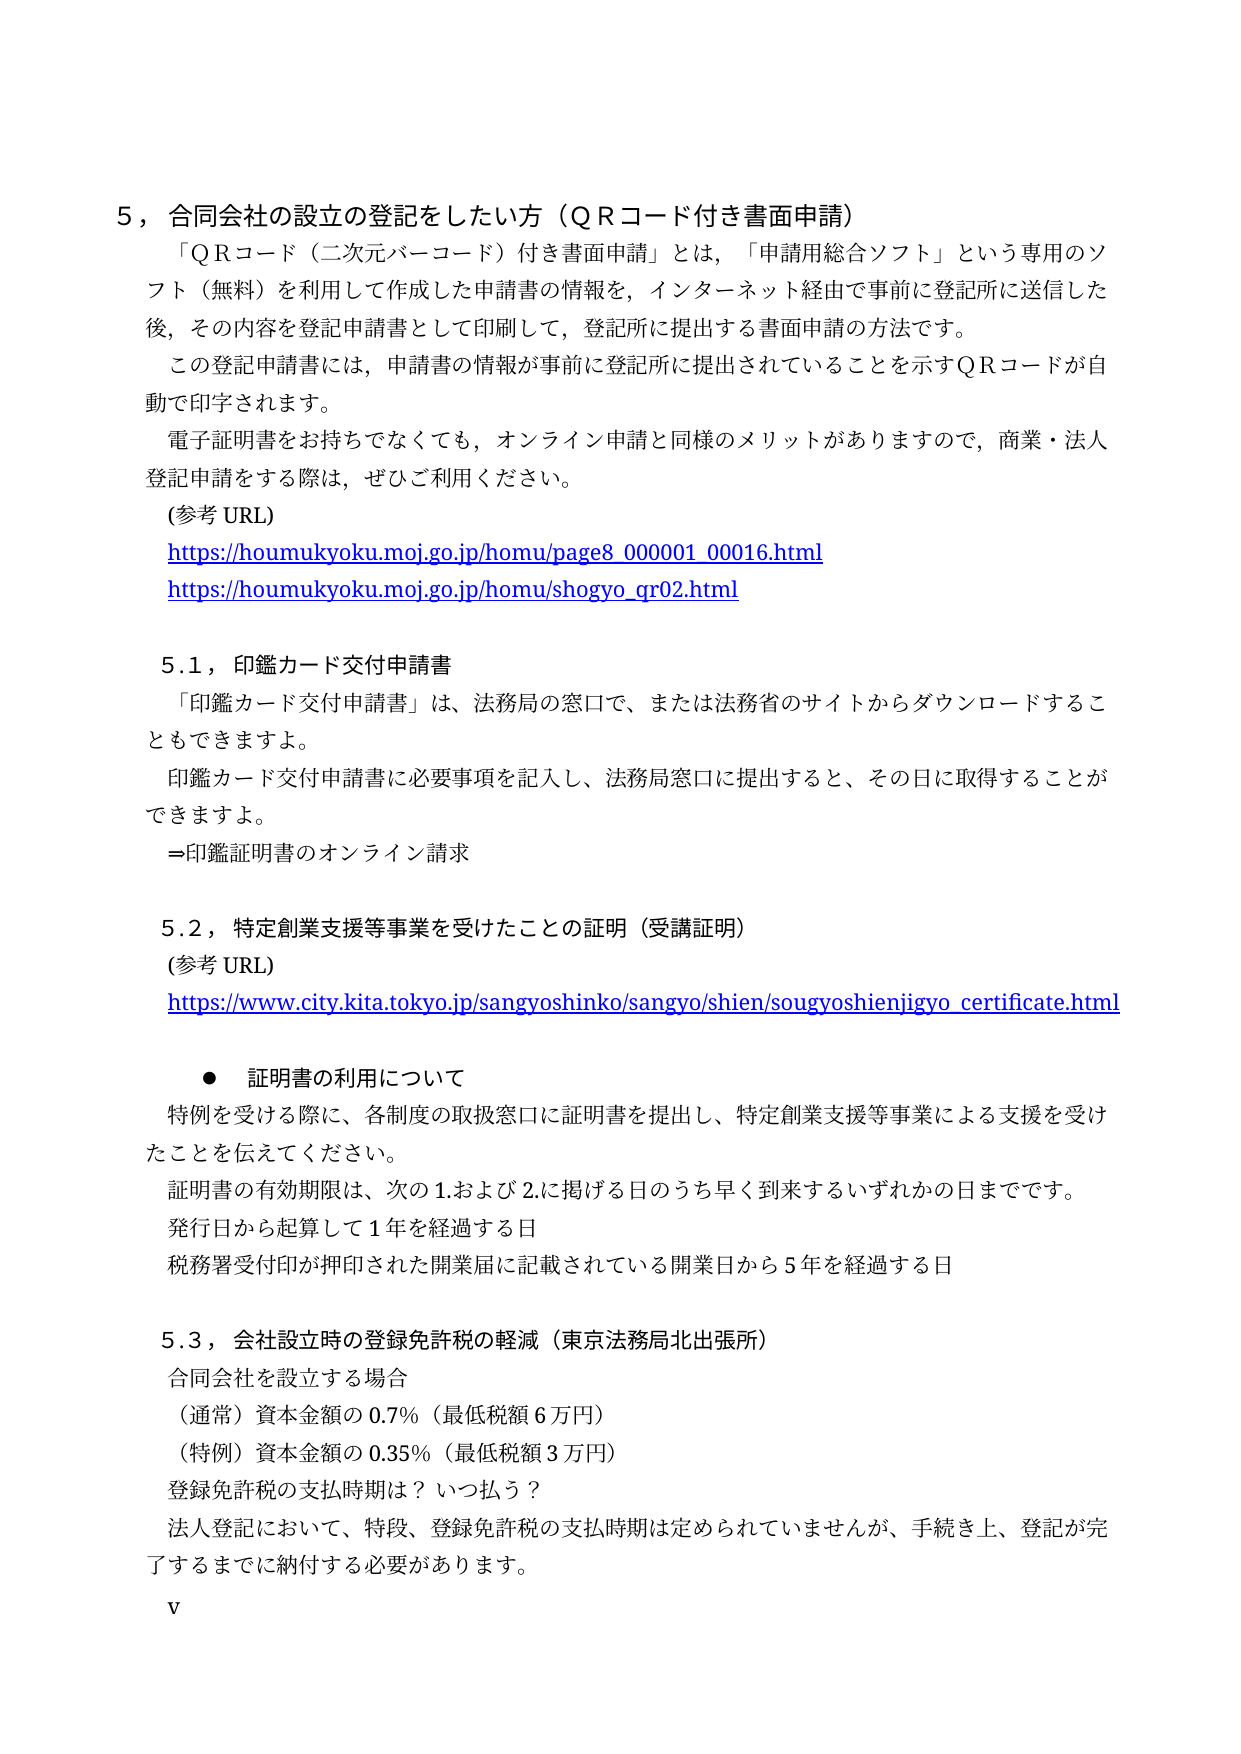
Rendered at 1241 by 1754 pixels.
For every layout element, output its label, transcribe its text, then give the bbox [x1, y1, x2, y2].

text 特例を受ける際に、各制度の取扱窓口に証明書を提出し、特定創業支援等事業による支援を受けたことを伝えてください。 [145, 1096, 1128, 1171]
subtitle 特定創業支援等事業を受けたことの証明（受講証明） [157, 908, 1128, 946]
text https://houmukyoku.moj.go.jp/homu/shogyo_qr02.html [145, 571, 1128, 608]
text https://houmukyoku.moj.go.jp/homu/page8_000001_00016.html [145, 533, 1128, 571]
subtitle 印鑑カード交付申請書 [157, 646, 1128, 683]
text （通常）資本金額の0.7％（最低税額6万円） [145, 1396, 1128, 1433]
text 電子証明書をお持ちでなくても，オンライン申請と同様のメリットがありますので，商業・法人登記申請をする際は，ぜひご利用ください。 [145, 421, 1128, 496]
text (参考URL) [145, 496, 1128, 533]
text 法人登記において、特段、登録免許税の支払時期は定められていませんが、手続き上、登記が完了するまでに納付する必要があります。 [145, 1508, 1128, 1583]
text 印鑑カード交付申請書に必要事項を記入し、法務局窓口に提出すると、その日に取得することができますよ。 [145, 758, 1128, 833]
text 合同会社を設立する場合 [145, 1358, 1128, 1396]
subtitle 証明書の利用について [201, 1058, 1128, 1096]
text https://www.city.kita.tokyo.jp/sangyoshinko/sangyo/shien/sougyoshienjigyo_certificate.html [145, 983, 1128, 1021]
text この登記申請書には，申請書の情報が事前に登記所に提出されていることを示すＱＲコードが自動で印字されます。 [145, 346, 1128, 421]
text (参考URL) [145, 946, 1128, 983]
subtitle 合同会社の設立の登記をしたい方（ＱＲコード付き書面申請） [112, 196, 1128, 233]
text 登録免許税の支払時期は？ いつ払う？ [145, 1471, 1128, 1508]
text 税務署受付印が押印された開業届に記載されている開業日から5年を経過する日 [145, 1246, 1128, 1283]
text ⇒印鑑証明書のオンライン請求 [145, 833, 1128, 871]
text 発行日から起算して1年を経過する日 [145, 1208, 1128, 1246]
subtitle 会社設立時の登録免許税の軽減（東京法務局北出張所） [157, 1321, 1128, 1358]
text 「ＱＲコード（二次元バーコード）付き書面申請」とは，「申請用総合ソフト」という専用のソフト（無料）を利用して作成した申請書の情報を，インターネット経由で事前に登記所に送信した後，その内容を登記申請書として印刷して，登記所に提出する書面申請の方法です。 [145, 233, 1128, 346]
text 「印鑑カード交付申請書」は、法務局の窓口で、または法務省のサイトからダウンロードすることもできますよ。 [145, 683, 1128, 758]
text 証明書の有効期限は、次の1.および2.に掲げる日のうち早く到来するいずれかの日までです。 [145, 1171, 1128, 1208]
text （特例）資本金額の0.35％（最低税額3万円） [145, 1433, 1128, 1471]
